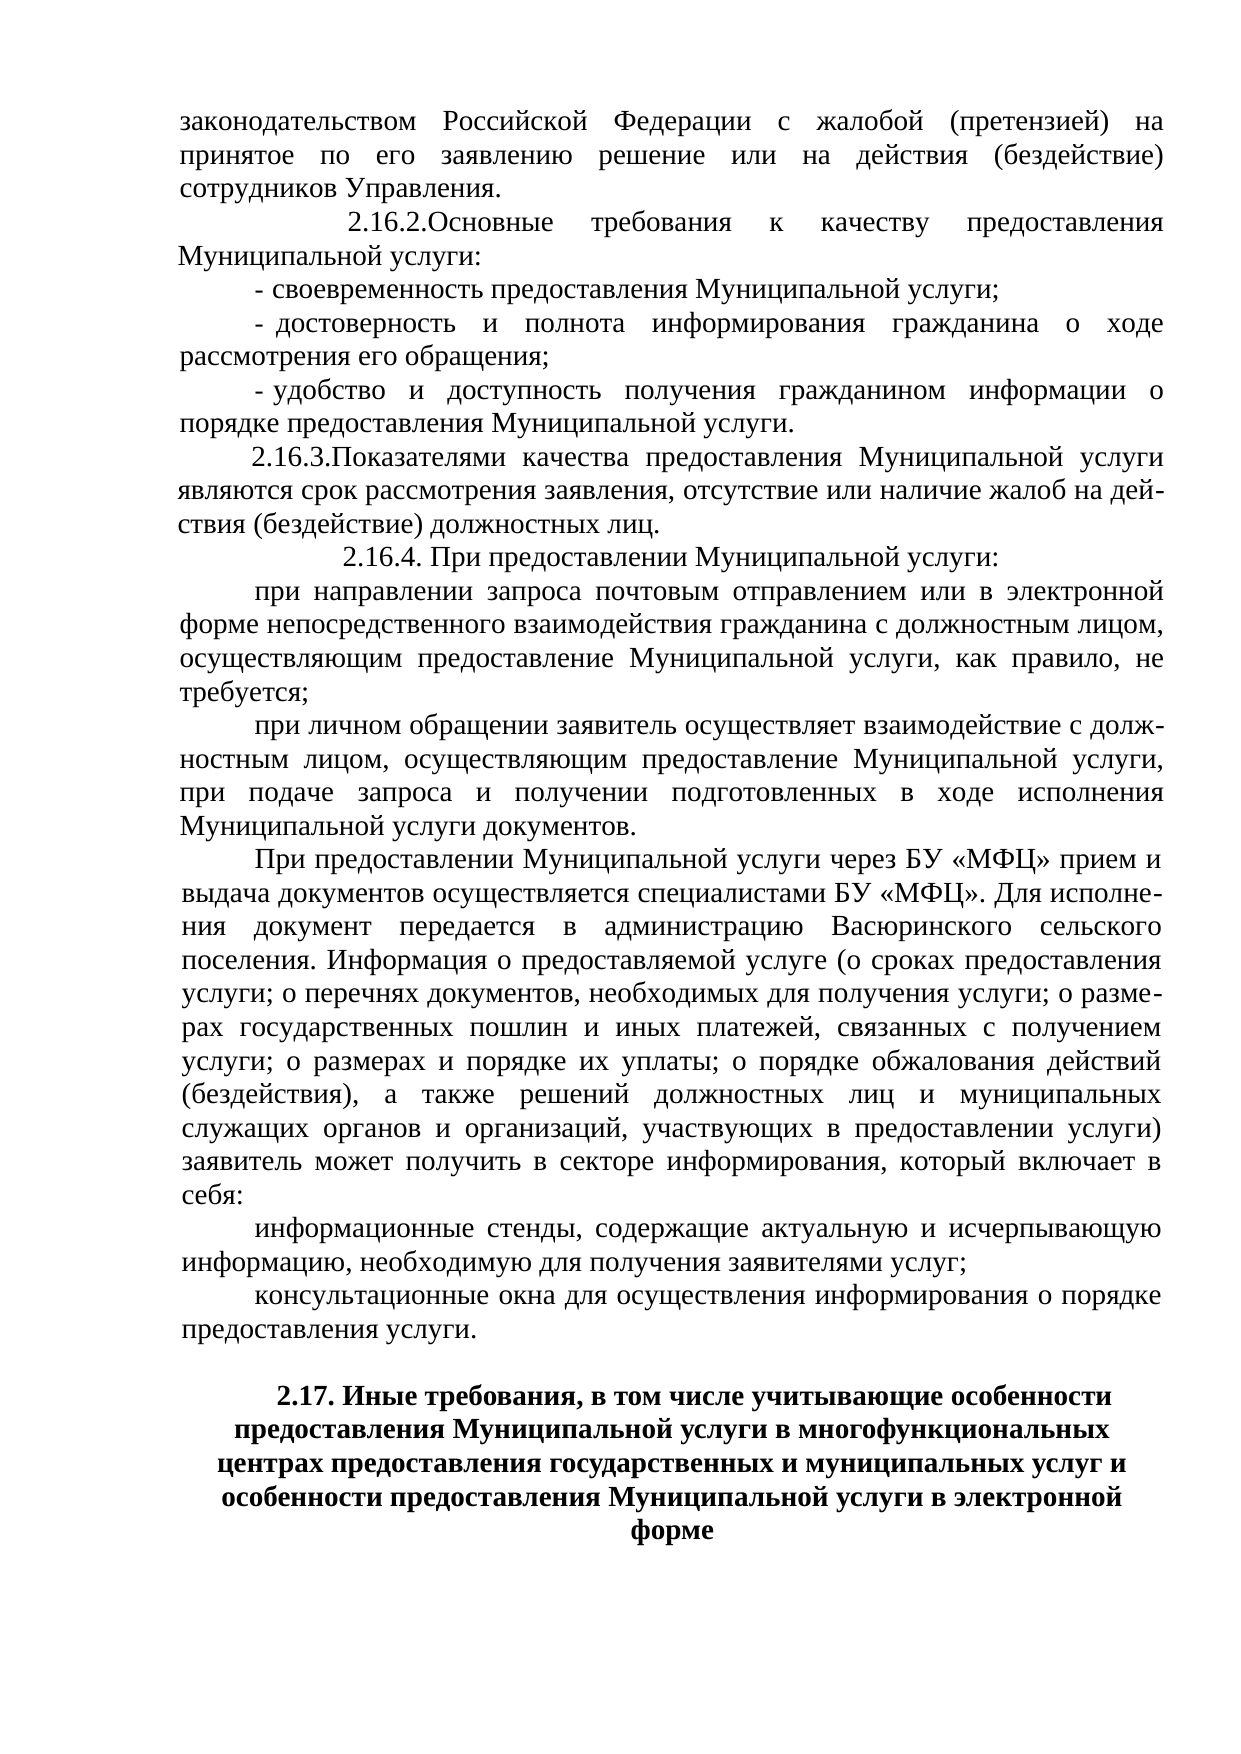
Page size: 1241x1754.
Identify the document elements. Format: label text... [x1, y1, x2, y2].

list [179, 103, 1164, 204]
text 2.16.3.Показателями качества предоставления Муниципальной услуги являются срок рассмотрения заявления, отсутствие или наличие жалоб на действия (бездействие) должностных лиц. [177, 439, 1164, 539]
list своевременность предоставления Муниципальной услуги; [179, 271, 1167, 305]
list достоверность и полнота информирования гражданина о ходе рассмотрения его обращения; [179, 305, 1164, 372]
text 2.16.4. При предоставлении Муниципальной услуги: [177, 539, 1167, 573]
text консультационные окна для осуществления информирования о порядке предоставления услуги. [181, 1277, 1162, 1344]
text 2.16.2.Основные требования к качеству предоставления Муниципальной услуги: [177, 204, 1164, 271]
text при направлении запроса почтовым отправлением или в электронной форме непосредственного взаимодействия гражданина с должностным лицом, осуществляющим предоставление Муниципальной услуги, как правило, не требуется; [179, 573, 1164, 707]
list удобство и доступность получения гражданином информации о порядке предоставления Муниципальной услуги. [179, 372, 1164, 439]
text при личном обращении заявитель осуществляет взаимодействие с должностным лицом, осуществляющим предоставление Муниципальной услуги, при подаче запроса и получении подготовленных в ходе исполнения Муниципальной услуги документов. [179, 707, 1164, 841]
text информационные стенды, содержащие актуальную и исчерпывающую информацию, необходимую для получения заявителями услуг; [181, 1210, 1162, 1277]
subtitle 2.17. Иные требования, в том числе учитывающие особенности предоставления Муниципальной услуги в многофункциональных центрах предоставления государственных и муниципальных услуг и особенности предоставления Муниципальной услуги в электронной форме [177, 1378, 1167, 1546]
text При предоставлении Муниципальной услуги через БУ «МФЦ» прием и выдача документов осуществляется специалистами БУ «МФЦ». Для исполнения документ передается в администрацию Васюринского сельского поселения. Информация о предоставляемой услуге (о сроках предоставления услуги; о перечнях документов, необходимых для получения услуги; о размерах государственных пошлин и иных платежей, связанных с получением услуги; о размерах и порядке их уплаты; о порядке обжалования действий (бездействия), а также решений должностных лиц и муниципальных служащих органов и организаций, участвующих в предоставлении услуги) заявитель может получить в секторе информирования, который включает в себя: [181, 841, 1162, 1210]
